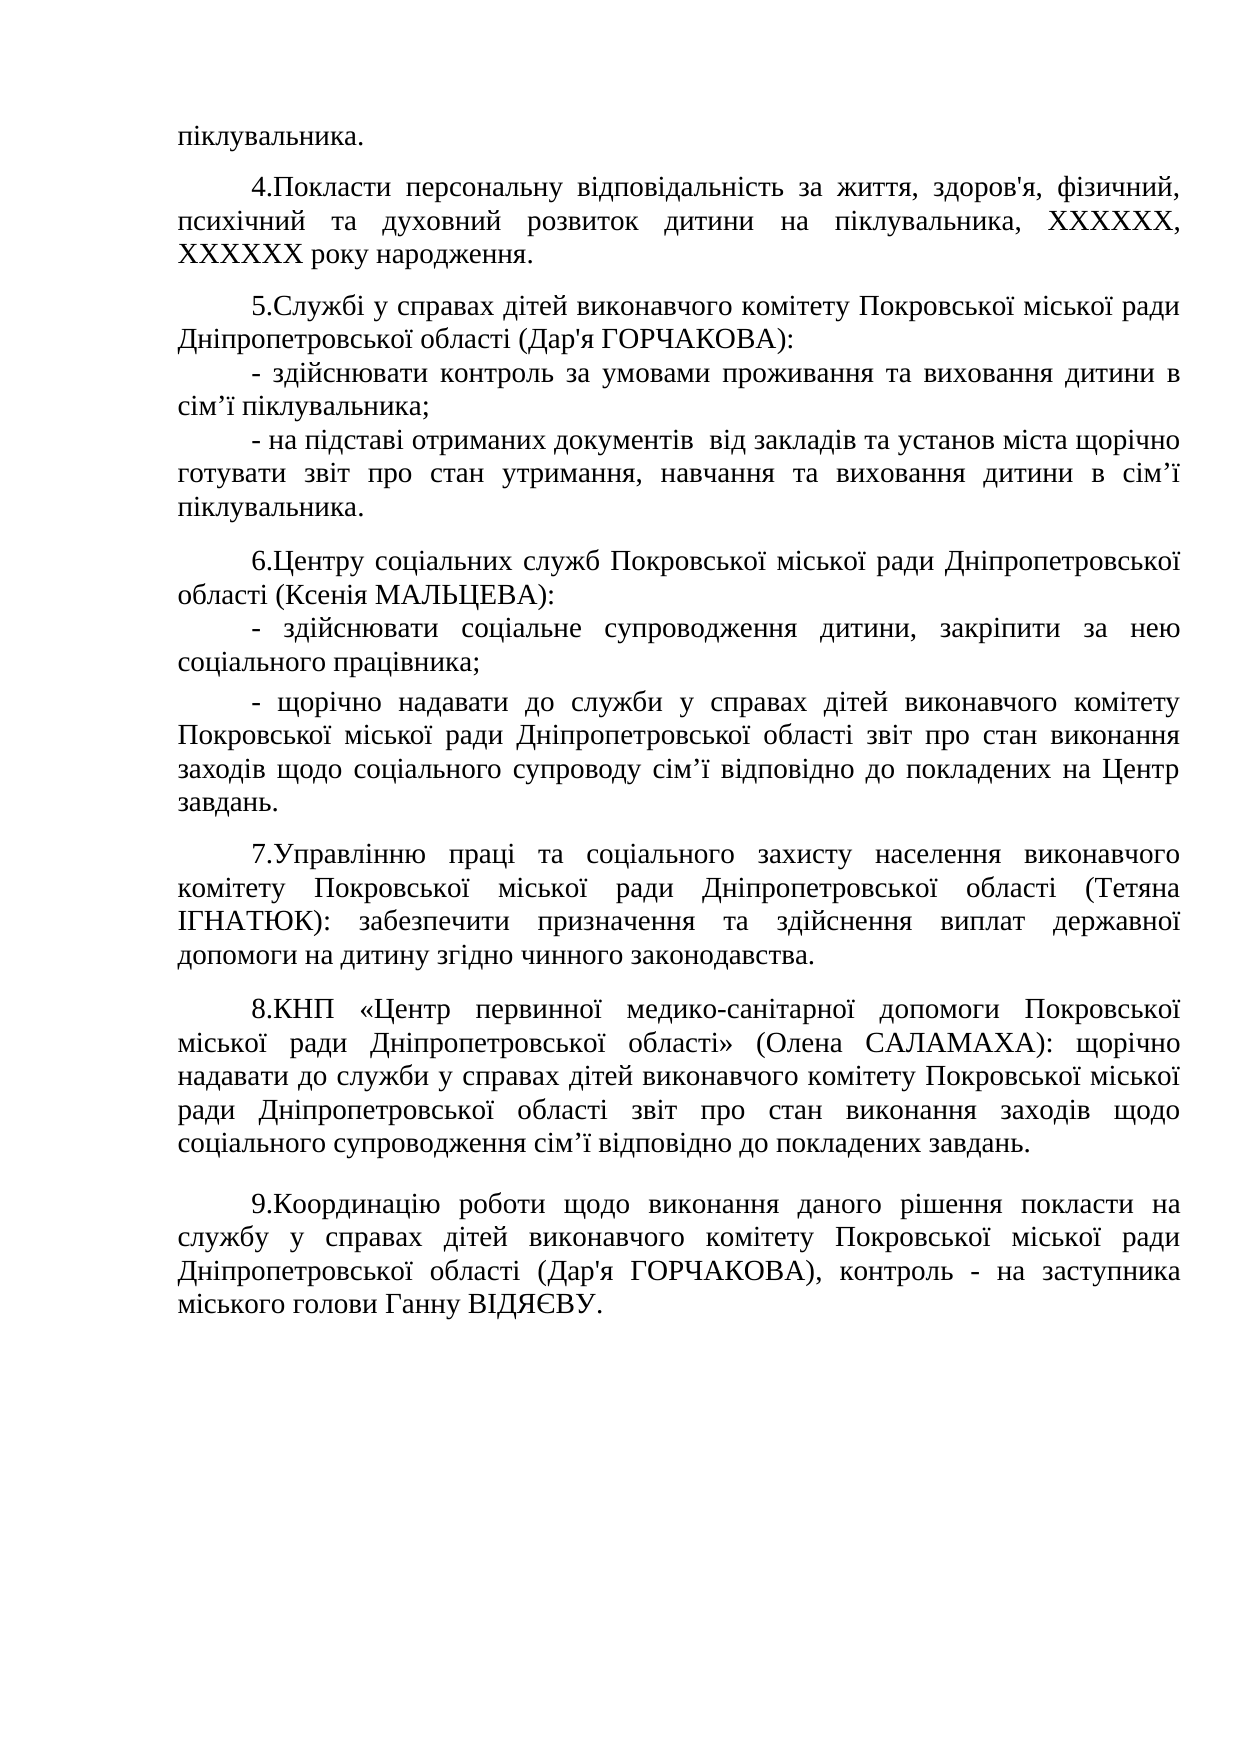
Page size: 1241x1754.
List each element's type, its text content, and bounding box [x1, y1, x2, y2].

text - здійснювати контроль за умовами проживання та виховання дитини в сім’ї піклувальника; [177, 355, 1181, 422]
text 9.Координацію роботи щодо виконання даного рішення покласти на службу у справах дітей виконавчого комітету Покровської міської ради Дніпропетровської області (Дар'я ГОРЧАКОВА), контроль - на заступника міського голови Ганну ВІДЯЄВУ. [177, 1186, 1181, 1320]
text 4.Покласти персональну відповідальність за життя, здоров'я, фізичний, психічний та духовний розвиток дитини на піклувальника, ХХХХХХ, ХХХХХХ року народження. [177, 169, 1181, 270]
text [177, 118, 1181, 152]
text 8.КНП «Центр первинної медико-санітарної допомоги Покровської міської ради Дніпропетровської області» (Олена САЛАМАХА): щорічно надавати до служби у справах дітей виконавчого комітету Покровської міської ради Дніпропетровської області звіт про стан виконання заходів щодо соціального супроводження сім’ї відповідно до покладених завдань. [177, 991, 1181, 1159]
text - здійснювати соціальне супроводження дитини, закріпити за нею соціального працівника; [177, 611, 1181, 678]
text - щорічно надавати до служби у справах дітей виконавчого комітету Покровської міської ради Дніпропетровської області звіт про стан виконання заходів щодо соціального супроводу сім’ї відповідно до покладених на Центр завдань. [177, 684, 1181, 818]
text 6.Центру соціальних служб Покровської міської ради Дніпропетровської області (Ксенія МАЛЬЦЕВА): [177, 543, 1181, 611]
text 5.Службі у справах дітей виконавчого комітету Покровської міської ради Дніпропетровської області (Дар'я ГОРЧАКОВА): [177, 288, 1181, 355]
text - на підставі отриманих документів від закладів та установ міста щорічно готувати звіт про стан утримання, навчання та виховання дитини в сім’ї піклувальника. [177, 422, 1181, 523]
text 7.Управлінню праці та соціального захисту населення виконавчого комітету Покровської міської ради Дніпропетровської області (Тетяна ІГНАТЮК): забезпечити призначення та здійснення виплат державної допомоги на дитину згідно чинного законодавства. [177, 836, 1181, 970]
